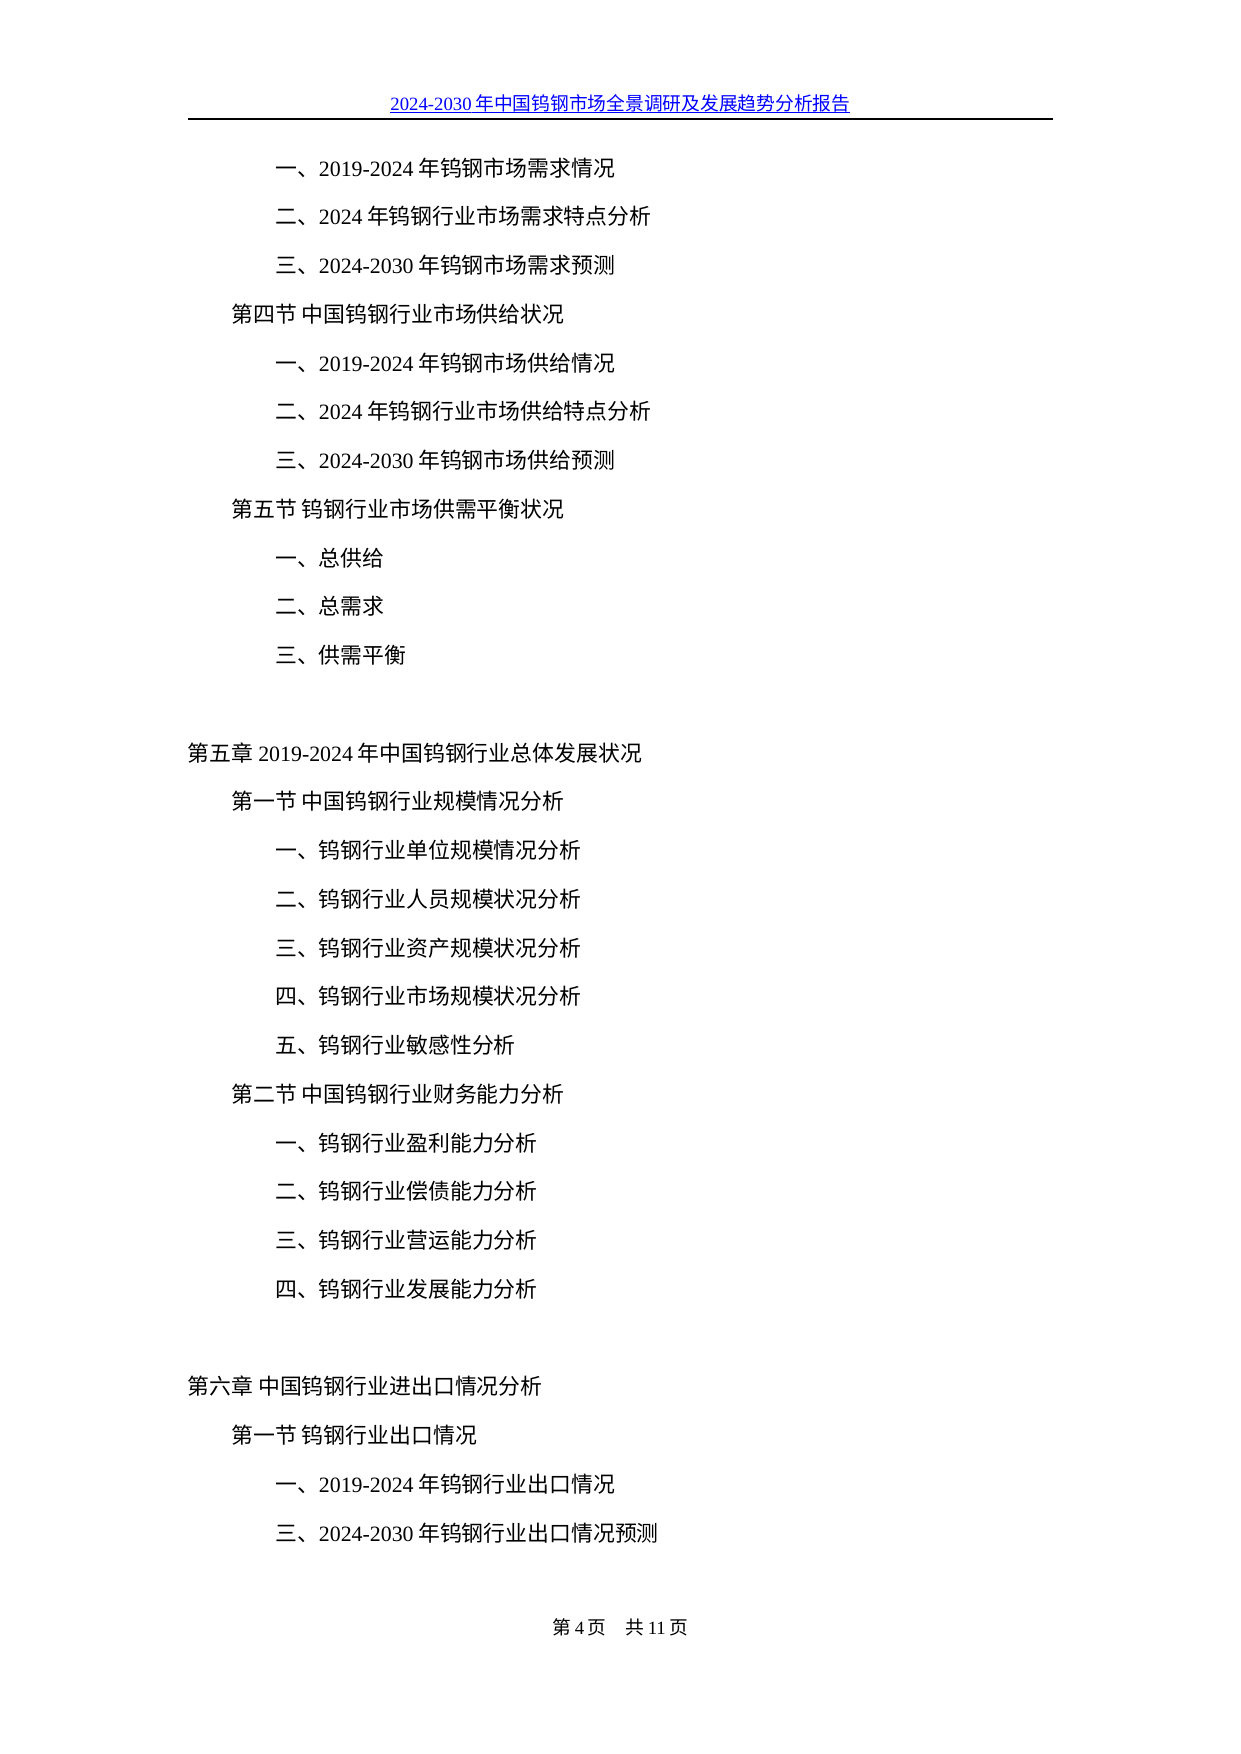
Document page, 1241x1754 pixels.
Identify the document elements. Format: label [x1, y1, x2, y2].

text [187, 150, 1053, 1548]
